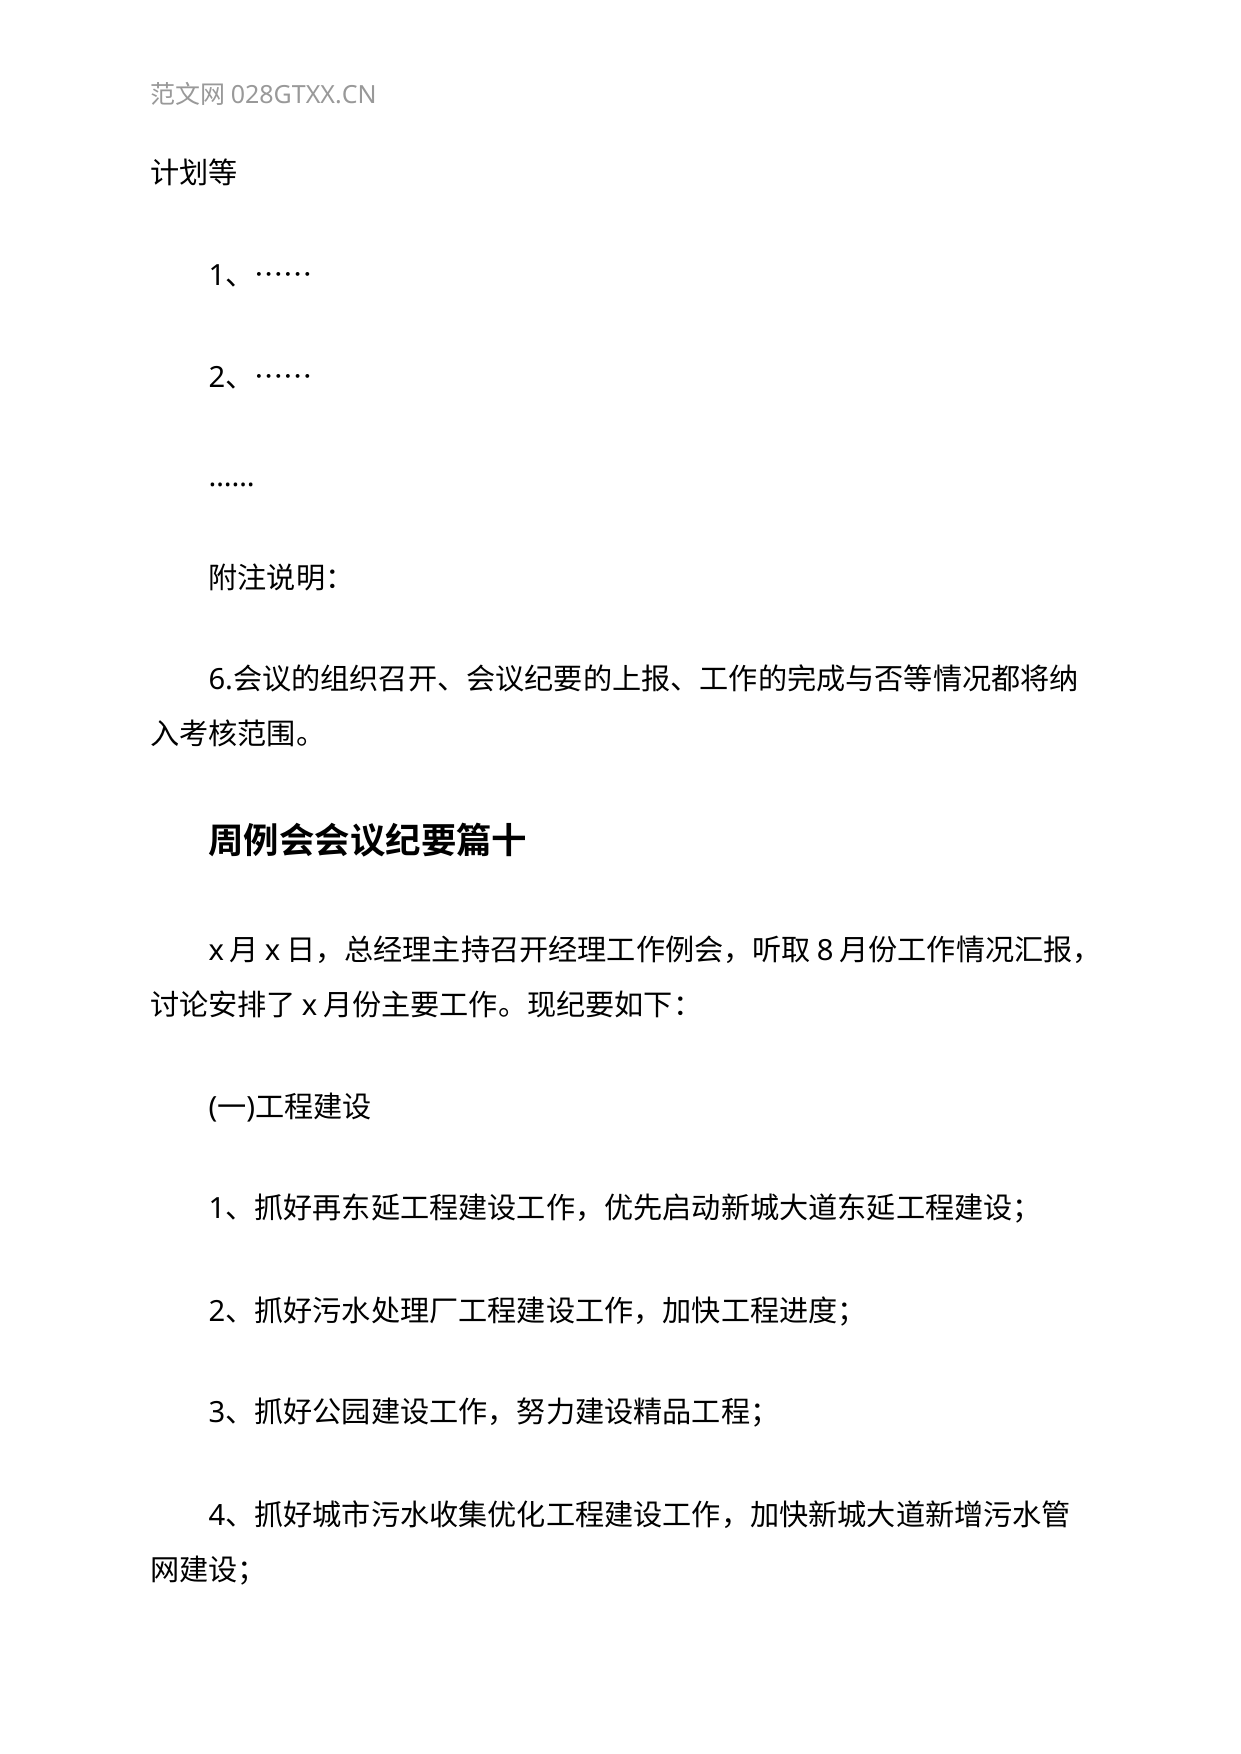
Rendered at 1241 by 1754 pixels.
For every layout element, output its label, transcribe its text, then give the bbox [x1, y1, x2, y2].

text x月x日，总经理主持召开经理工作例会，听取8月份工作情况汇报，讨论安排了x月份主要工作。现纪要如下： [150, 926, 1090, 1023]
text 2、…… [150, 354, 1090, 396]
text 4、抓好城市污水收集优化工程建设工作，加快新城大道新增污水管网建设； [150, 1491, 1090, 1588]
text …… [150, 456, 1090, 495]
text 3、抓好公园建设工作，努力建设精品工程； [150, 1389, 1090, 1431]
text 6.会议的组织召开、会议纪要的上报、工作的完成与否等情况都将纳入考核范围。 [150, 656, 1090, 753]
text 1、…… [150, 252, 1090, 294]
text 2、抓好污水处理厂工程建设工作，加快工程进度； [150, 1287, 1090, 1329]
text 周例会会议纪要篇十 [150, 813, 1090, 864]
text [150, 150, 1090, 192]
text 1、抓好再东延工程建设工作，优先启动新城大道东延工程建设； [150, 1185, 1090, 1227]
text (一)工程建设 [150, 1083, 1090, 1126]
text 附注说明： [150, 554, 1090, 596]
